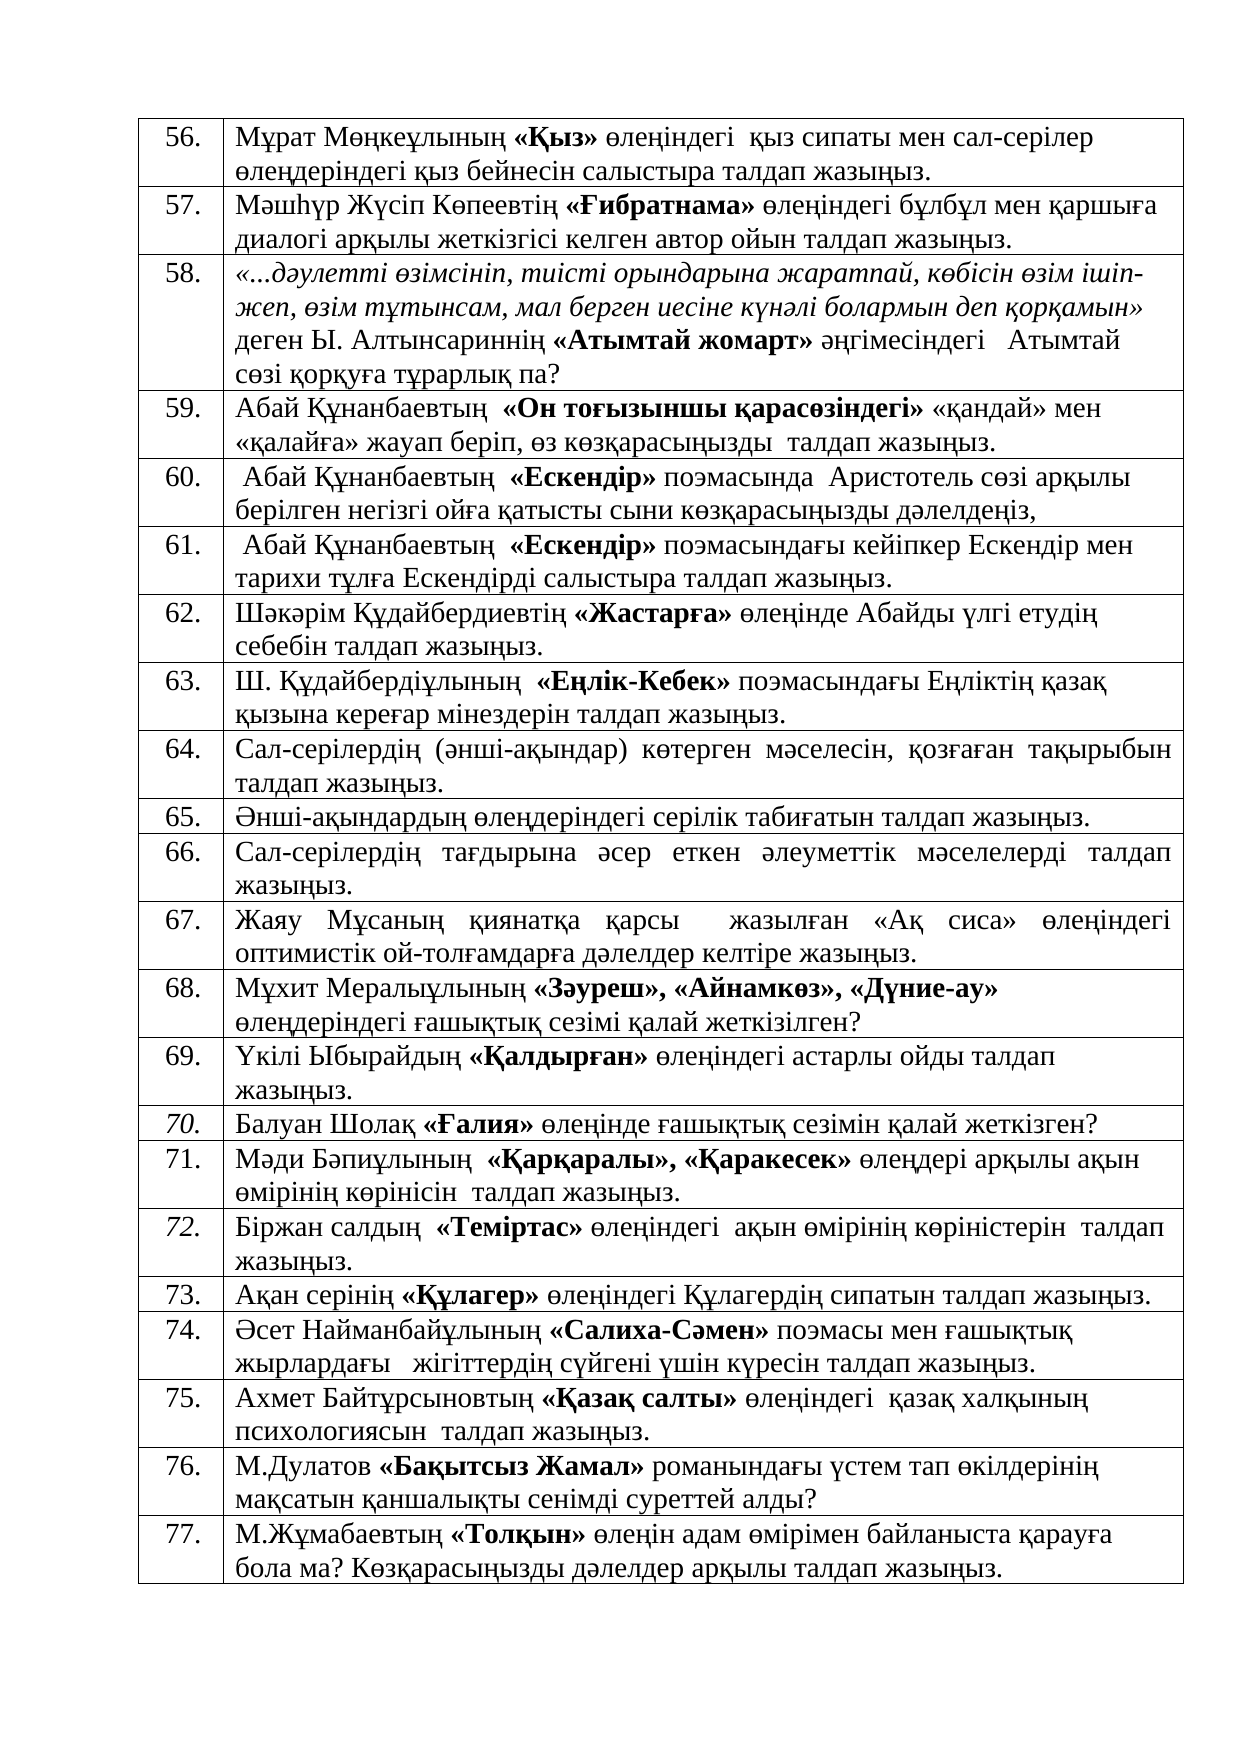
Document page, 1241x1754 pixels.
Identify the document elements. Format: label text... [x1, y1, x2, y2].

table_cell [139, 527, 223, 594]
table_cell М.Дулатов «Бақытсыз Жамал» романындағы үстем тап өкілдерінің мақсатын қаншалықты сенімді суреттей алды? [224, 1448, 1183, 1515]
table_cell Сал-серілердің (әнші-ақындар) көтерген мәселесін, қозғаған тақырыбын талдап жазыңыз. [224, 731, 1183, 798]
table_cell [139, 1209, 223, 1276]
table_cell Біржан салдың «Теміртас» өлеңіндегі ақын өмірінің көріністерін талдап жазыңыз. [224, 1209, 1183, 1276]
table_cell М.Жұмабаевтың «Толқын» өлеңін адам өмірімен байланыста қарауға бола ма? Көзқарасыңызды дәлелдер арқылы талдап жазыңыз. [224, 1516, 1183, 1583]
table_cell Сал-серілердің тағдырына әсер еткен әлеуметтік мәселелерді талдап жазыңыз. [224, 834, 1183, 901]
table_cell Ш. Құдайбердіұлының «Еңлік-Кебек» поэмасындағы Еңліктің қазақ қызына кереғар мінездерін талдап жазыңыз. [224, 663, 1183, 730]
table_cell Шәкәрім Құдайбердиевтің «Жастарға» өлеңінде Абайды үлгі етудің себебін талдап жазыңыз. [224, 595, 1183, 662]
table_cell Мәшһүр Жүсіп Көпеевтің «Ғибратнама» өлеңіндегі бұлбұл мен қаршыға диалогі арқылы жеткізгісі келген автор ойын талдап жазыңыз. [224, 187, 1183, 254]
table_cell Ахмет Байтұрсыновтың «Қазақ салты» өлеңіндегі қазақ халқының психологиясын талдап жазыңыз. [224, 1380, 1183, 1447]
table_cell Әсет Найманбайұлының «Салиха-Сәмен» поэмасы мен ғашықтық жырлардағы жігіттердің сүйгені үшін күресін талдап жазыңыз. [224, 1312, 1183, 1379]
table_cell Мұхит Мералыұлының «Зәуреш», «Айнамкөз», «Дүние-ау» өлеңдеріндегі ғашықтық сезімі қалай жеткізілген? [224, 970, 1183, 1037]
table_cell Ақан серінің «Құлагер» өлеңіндегі Құлагердің сипатын талдап жазыңыз. [224, 1277, 1183, 1311]
table_cell [139, 970, 223, 1037]
table_cell Мұрат Мөңкеұлының «Қыз» өлеңіндегі қыз сипаты мен сал-серілер өлеңдеріндегі қыз бейнесін салыстыра талдап жазыңыз. [224, 119, 1183, 186]
table_cell Абай Құнанбаевтың «Он тоғызыншы қарасөзіндегі» «қандай» мен «қалайға» жауап беріп, өз көзқарасыңызды талдап жазыңыз. [224, 391, 1183, 458]
table_cell [139, 391, 223, 458]
table_cell «...дәулетті өзімсініп, тиісті орындарына жаратпай, көбісін өзім ішіп-жеп, өзім тұтынсам, мал берген иесіне күнәлі болармын деп қорқамын» деген Ы. Алтынсариннің «Атымтай жомарт» әңгімесіндегі Атымтай сөзі қорқуға тұрарлық па? [224, 255, 1183, 389]
table_cell [139, 834, 223, 901]
table_cell Үкілі Ыбырайдың «Қалдырған» өлеңіндегі астарлы ойды талдап жазыңыз. [224, 1038, 1183, 1105]
table_cell [139, 1038, 223, 1105]
table_cell [139, 1106, 223, 1140]
table_cell Мәди Бәпиұлының «Қарқаралы», «Қаракесек» өлеңдері арқылы ақын өмірінің көрінісін талдап жазыңыз. [224, 1141, 1183, 1208]
table_cell [139, 119, 223, 186]
table_cell [139, 595, 223, 662]
table_cell [139, 1380, 223, 1447]
table_cell [139, 663, 223, 730]
table_cell [139, 902, 223, 969]
table_cell [139, 1312, 223, 1379]
table_cell Абай Құнанбаевтың «Ескендір» поэмасында Аристотель сөзі арқылы берілген негізгі ойға қатысты сыни көзқарасыңызды дәлелдеңіз, [224, 459, 1183, 526]
table_cell Жаяу Мұсаның қиянатқа қарсы жазылған «Ақ сиса» өлеңіндегі оптимистік ой-толғамдарға дәлелдер келтіре жазыңыз. [224, 902, 1183, 969]
table_cell [139, 187, 223, 254]
table_cell [139, 255, 223, 389]
table_cell [139, 459, 223, 526]
table_cell [139, 731, 223, 798]
table_cell Әнші-ақындардың өлеңдеріндегі серілік табиғатын талдап жазыңыз. [224, 799, 1183, 833]
table_cell [139, 799, 223, 833]
table_cell [139, 1277, 223, 1311]
table_cell [139, 1141, 223, 1208]
table_cell [139, 1448, 223, 1515]
table_cell [139, 1516, 223, 1583]
table_cell Балуан Шолақ «Ғалия» өлеңінде ғашықтық сезімін қалай жеткізген? [224, 1106, 1183, 1140]
table_cell Абай Құнанбаевтың «Ескендір» поэмасындағы кейіпкер Ескендір мен тарихи тұлға Ескендірді салыстыра талдап жазыңыз. [224, 527, 1183, 594]
